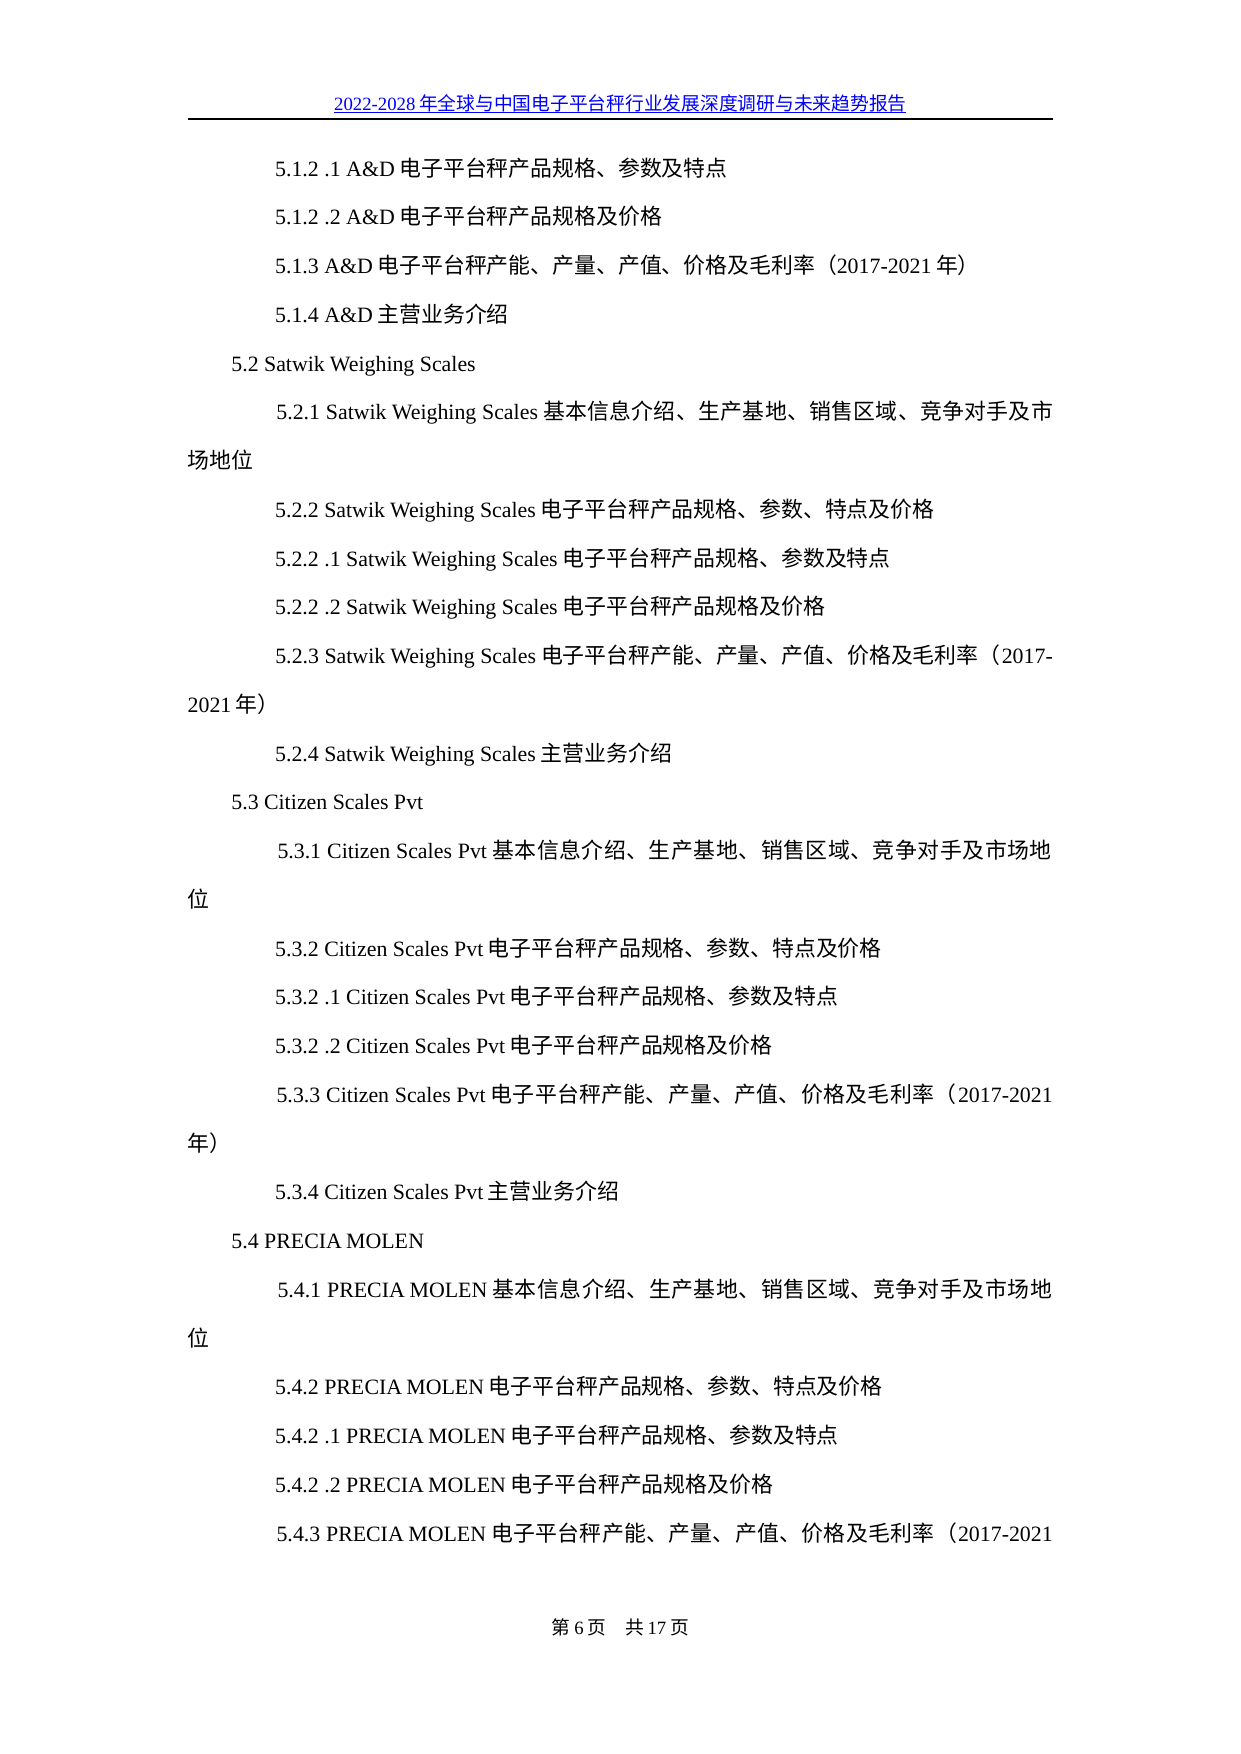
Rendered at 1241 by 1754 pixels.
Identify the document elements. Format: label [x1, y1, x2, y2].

text [187, 150, 1053, 1548]
